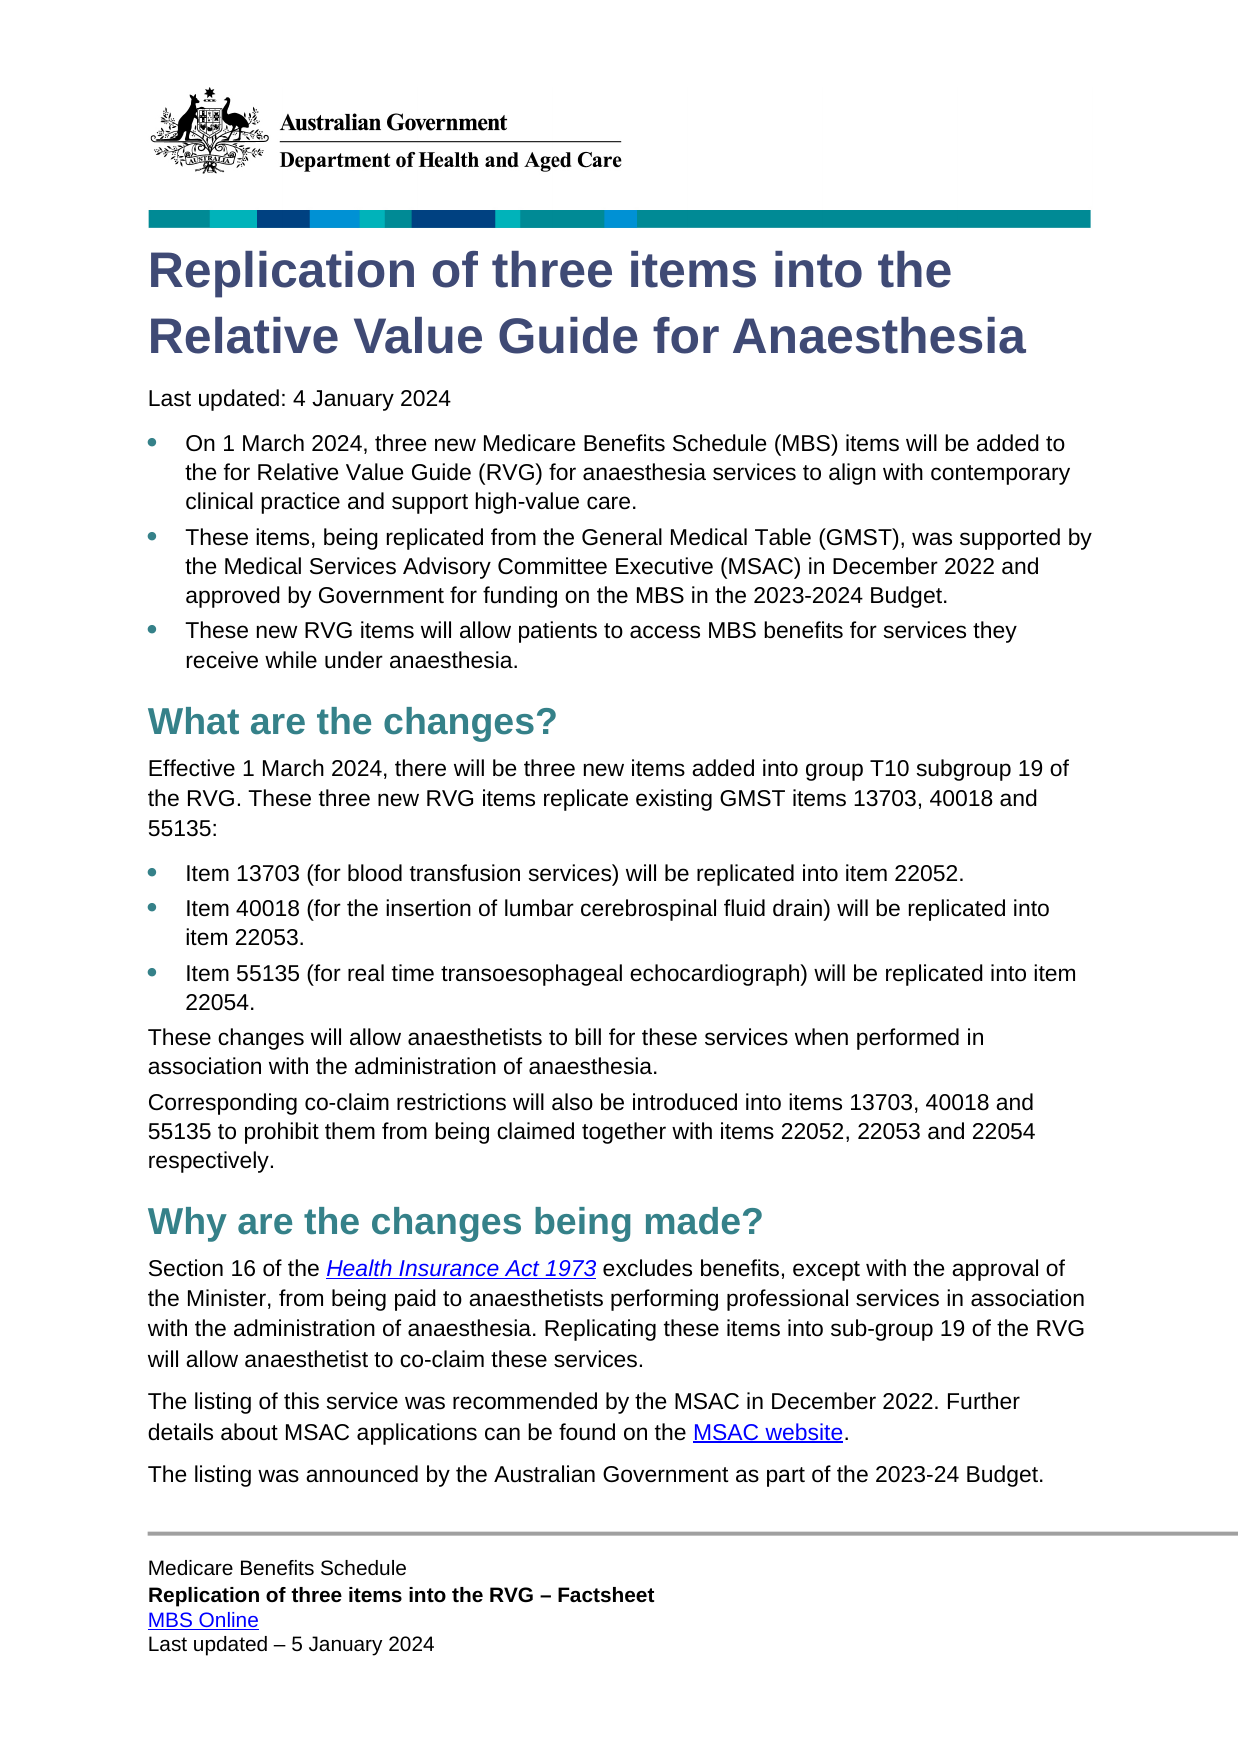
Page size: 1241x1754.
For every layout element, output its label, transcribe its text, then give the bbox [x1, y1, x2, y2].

list These items, being replicated from the General Medical Table (GMST), was supported by the Medical Services Advisory Committee Executive (MSAC) in December 2022 and approved by Government for funding on the MBS in the 2023-2024 Budget. [148, 522, 1092, 609]
text Replication of three items into the Relative Value Guide for Anaesthesia [148, 241, 1092, 364]
list These new RVG items will allow patients to access MBS benefits for services they receive while under anaesthesia. [148, 616, 1092, 674]
text Section 16 of the Health Insurance Act 1973 excludes benefits, except with the approval of the Minister, from being paid to anaesthetists performing professional services in association with the administration of anaesthesia. Replicating these items into sub-group 19 of the RVG will allow anaesthetist to co-claim these services. [148, 1255, 1092, 1372]
list Item 40018 (for the insertion of lumbar cerebrospinal fluid drain) will be replicated into item 22053. [148, 893, 1092, 951]
list Item 13703 (for blood transfusion services) will be replicated into item 22052. [148, 858, 1092, 887]
list These changes will allow anaesthetists to bill for these services when performed in association with the administration of anaesthesia. [148, 1022, 1092, 1081]
text Effective 1 March 2024, there will be three new items added into group T10 subgroup 19 of the RVG. These three new RVG items replicate existing GMST items 13703, 40018 and 55135: [148, 754, 1092, 841]
subtitle Why are the changes being made? [148, 1199, 1092, 1242]
text The listing was announced by the Australian Government as part of the 2023-24 Budget. [148, 1461, 1092, 1488]
list On 1 March 2024, three new Medicare Benefits Schedule (MBS) items will be added to the for Relative Value Guide (RVG) for anaesthesia services to align with contemporary clinical practice and support high-value care. [148, 428, 1092, 516]
picture [147, 87, 1093, 229]
list Corresponding co-claim restrictions will also be introduced into items 13703, 40018 and 55135 to prohibit them from being claimed together with items 22052, 22053 and 22054 respectively. [148, 1087, 1092, 1174]
text The listing of this service was recommended by the MSAC in December 2022. Further details about MSAC applications can be found on the MSAC website. [148, 1388, 1092, 1445]
text Last updated: 4 January 2024 [148, 385, 1092, 412]
subtitle What are the changes? [148, 699, 1092, 742]
list Item 55135 (for real time transoesophageal echocardiograph) will be replicated into item 22054. [148, 958, 1092, 1016]
